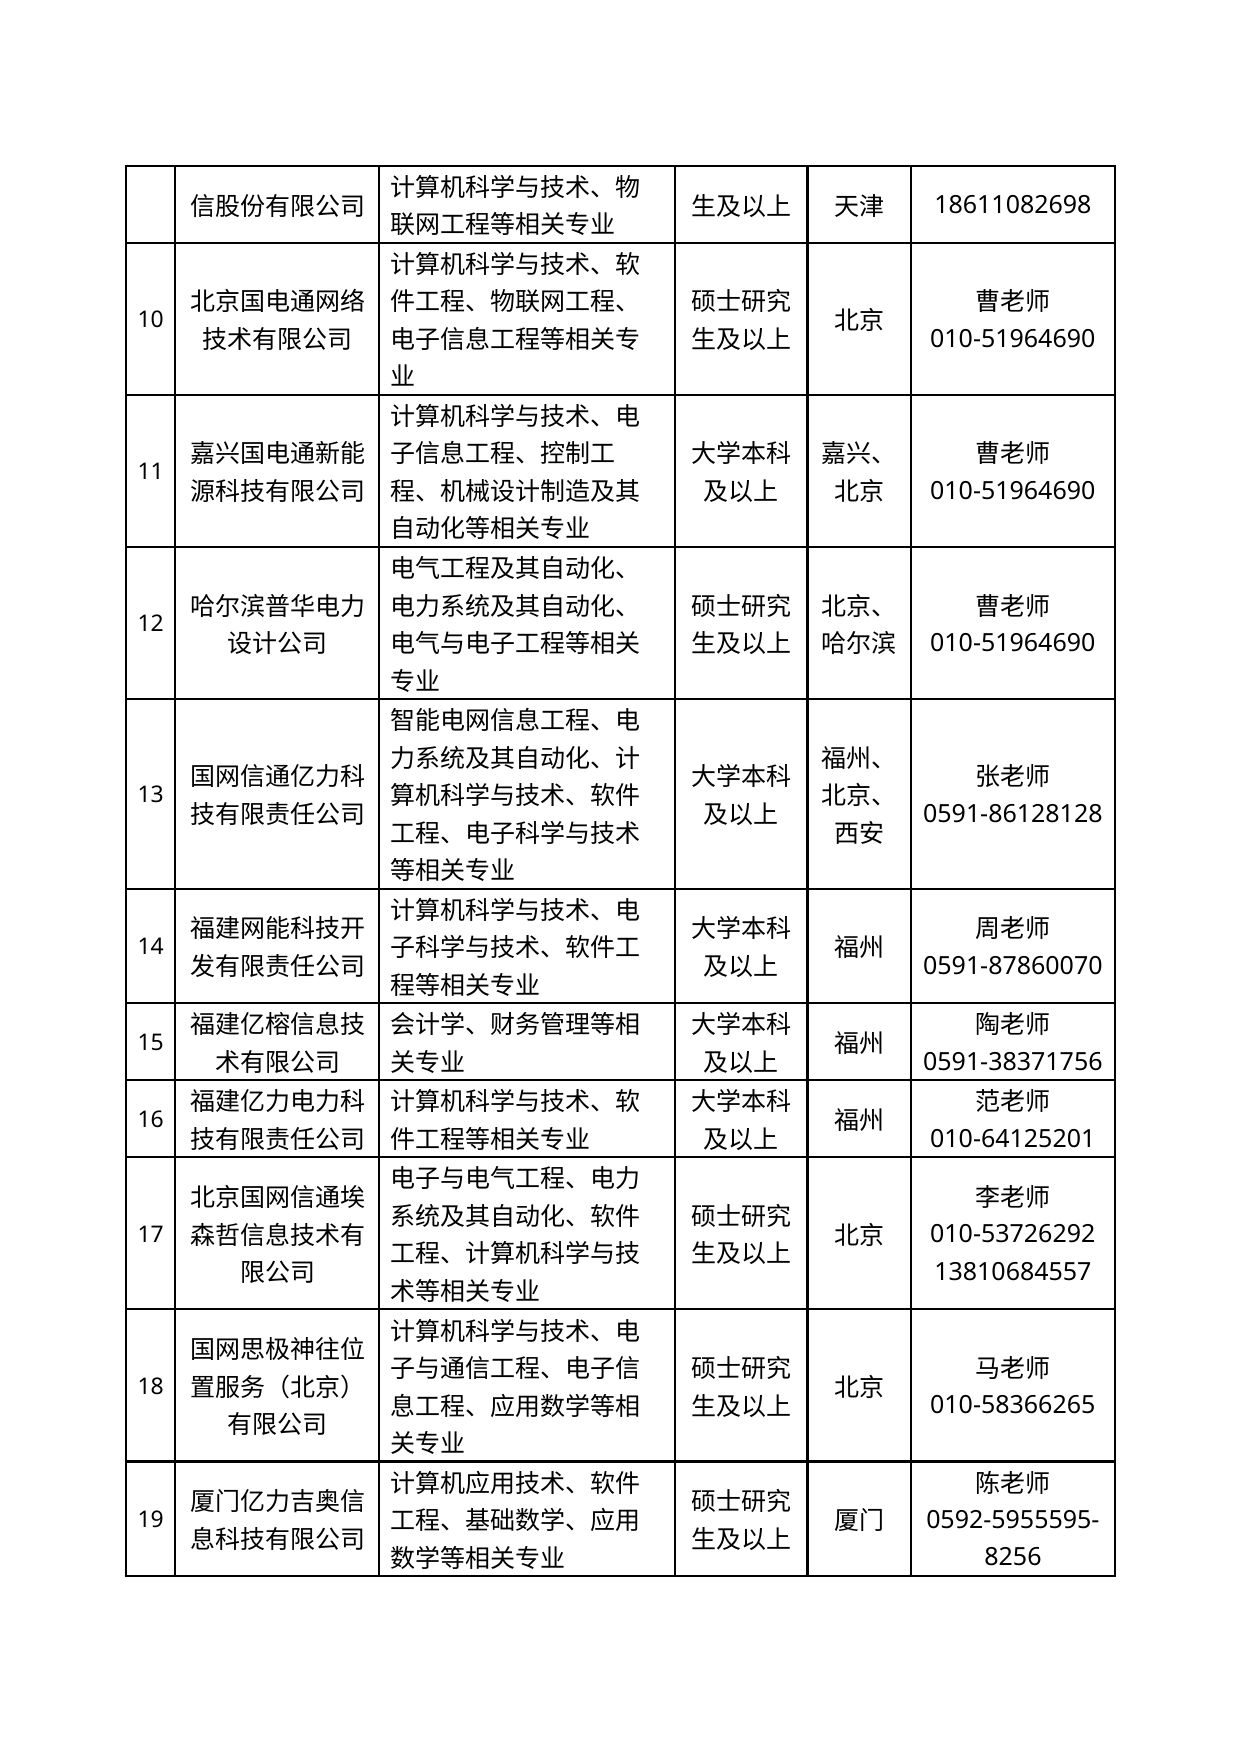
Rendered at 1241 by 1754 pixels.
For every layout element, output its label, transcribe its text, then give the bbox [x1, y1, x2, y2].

table_cell 福州、北京、西安 [809, 700, 910, 887]
table_cell 大学本科及以上 [676, 700, 806, 887]
table_cell 嘉兴国电通新能源科技有限公司 [176, 396, 378, 546]
table_cell 陈老师 0592-5955595-8256 [912, 1463, 1114, 1575]
table_cell 国网思极神往位置服务（北京）有限公司 [176, 1310, 378, 1460]
table_cell 计算机科学与技术、电子信息工程、控制工程、机械设计制造及其自动化等相关专业 [380, 396, 674, 546]
table_cell 曹老师 010-51964690 [912, 548, 1114, 698]
table_cell 15 [127, 1004, 174, 1079]
table_cell 福州 [809, 890, 910, 1002]
table_cell 福建网能科技开发有限责任公司 [176, 890, 378, 1002]
table_cell 嘉兴、北京 [809, 396, 910, 546]
table_cell 10 [127, 244, 174, 394]
table_cell 曹老师 010-51964690 [912, 396, 1114, 546]
table_cell 曹老师 010-51964690 [912, 244, 1114, 394]
table_cell 北京 [809, 1158, 910, 1308]
table_cell 计算机科学与技术、电子与通信工程、电子信息工程、应用数学等相关专业 [380, 1310, 674, 1460]
table_cell 硕士研究生及以上 [676, 1158, 806, 1308]
table_cell 范老师 010-64125201 [912, 1081, 1114, 1156]
table_cell 19 [127, 1463, 174, 1575]
table_cell 会计学、财务管理等相关专业 [380, 1004, 674, 1079]
table_cell 北京 [809, 1310, 910, 1460]
table_cell 硕士研究生及以上 [676, 1463, 806, 1575]
table_cell 计算机科学与技术、电子科学与技术、软件工程等相关专业 [380, 890, 674, 1002]
table_cell 16 [127, 1081, 174, 1156]
table_cell 福州 [809, 1081, 910, 1156]
table_cell 杨老师 18611082698 [912, 167, 1114, 242]
table_cell 计算机应用技术、软件工程、基础数学、应用数学等相关专业 [380, 1463, 674, 1575]
table_cell 计算机科学与技术、软件工程等相关专业 [380, 1081, 674, 1156]
table_cell 北京 [809, 244, 910, 394]
table_cell 厦门 [809, 1463, 910, 1575]
table_cell 哈尔滨普华电力设计公司 [176, 548, 378, 698]
table_cell 大学本科及以上 [676, 890, 806, 1002]
table_cell 硕士研究生及以上 [676, 244, 806, 394]
table_cell 陶老师 0591-38371756 [912, 1004, 1114, 1079]
table_cell 大学本科及以上 [676, 1081, 806, 1156]
table_cell 17 [127, 1158, 174, 1308]
table_cell 厦门亿力吉奥信息科技有限公司 [176, 1463, 378, 1575]
table_cell 电气工程及其自动化、电力系统及其自动化、电气与电子工程等相关专业 [380, 548, 674, 698]
table_cell 硕士研究生及以上 [676, 167, 806, 242]
table_cell 11 [127, 396, 174, 546]
table_cell 周老师 0591-87860070 [912, 890, 1114, 1002]
table_cell 大学本科及以上 [676, 396, 806, 546]
table_cell 北京国网信通埃森哲信息技术有限公司 [176, 1158, 378, 1308]
table_cell 12 [127, 548, 174, 698]
table_cell 14 [127, 890, 174, 1002]
table_cell 国网信通亿力科技有限责任公司 [176, 700, 378, 887]
table_cell 张老师 0591-86128128 [912, 700, 1114, 887]
table_cell 13 [127, 700, 174, 887]
table_cell 9 [127, 167, 174, 242]
table_cell 福建亿力电力科技有限责任公司 [176, 1081, 378, 1156]
table_cell 智能电网信息工程、电力系统及其自动化、计算机科学与技术、软件工程、电子科学与技术等相关专业 [380, 700, 674, 887]
table_cell 福州 [809, 1004, 910, 1079]
table_cell 硕士研究生及以上 [676, 1310, 806, 1460]
table_cell 北京、天津 [809, 167, 910, 242]
table_cell 计算机科学与技术、软件工程、物联网工程、电子信息工程等相关专业 [380, 244, 674, 394]
table_cell 电子与电气工程、电力系统及其自动化、软件工程、计算机科学与技术等相关专业 [380, 1158, 674, 1308]
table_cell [380, 167, 674, 242]
table_cell 18 [127, 1310, 174, 1460]
table_cell 北京、哈尔滨 [809, 548, 910, 698]
table_cell 福建亿榕信息技术有限公司 [176, 1004, 378, 1079]
table_cell 北京国电通网络技术有限公司 [176, 244, 378, 394]
table_cell 马老师 010-58366265 [912, 1310, 1114, 1460]
table_cell 硕士研究生及以上 [676, 548, 806, 698]
table_cell 李老师 010-53726292 13810684557 [912, 1158, 1114, 1308]
table_cell 大学本科及以上 [676, 1004, 806, 1079]
table_cell 北京中电飞华通信股份有限公司 [176, 167, 378, 242]
